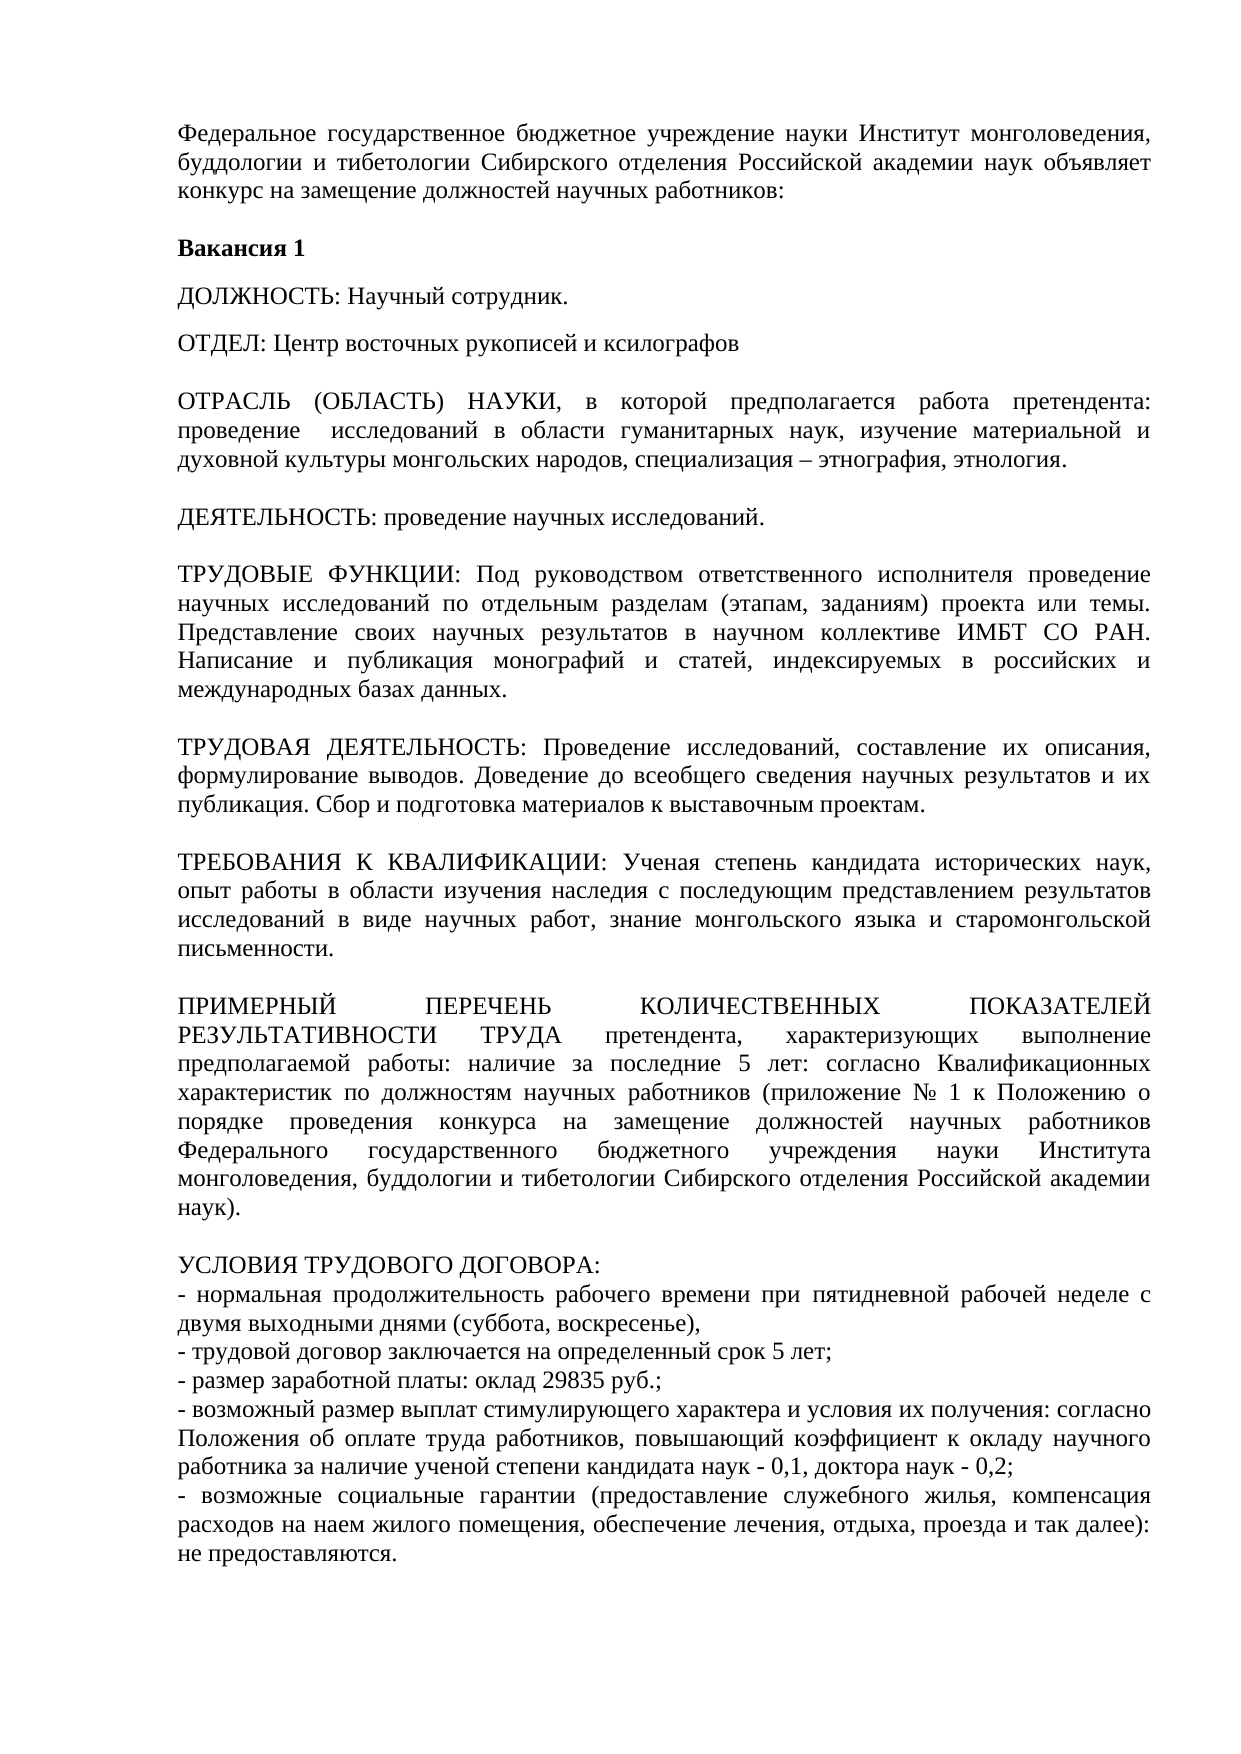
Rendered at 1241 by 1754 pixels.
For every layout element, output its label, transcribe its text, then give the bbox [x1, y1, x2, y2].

text - возможный размер выплат стимулирующего характера и условия их получения: согласно Положения об оплате труда работников, повышающий коэффициент к окладу научного работника за наличие ученой степени кандидата наук - 0,1, доктора наук - 0,2; [177, 1394, 1152, 1480]
text ТРУДОВАЯ ДЕЯТЕЛЬНОСТЬ: Проведение исследований, составление их описания, формулирование выводов. Доведение до всеобщего сведения научных результатов и их публикация. Сбор и подготовка материалов к выставочным проектам. [177, 732, 1152, 818]
text ТРУДОВЫЕ ФУНКЦИИ: Под руководством ответственного исполнителя проведение научных исследований по отдельным разделам (этапам, заданиям) проекта или темы. Представление своих научных результатов в научном коллективе ИМБТ СО РАН. Написание и публикация монографий и статей, индексируемых в российских и международных базах данных. [177, 559, 1152, 703]
text Вакансия 1 [177, 233, 1152, 262]
text ДОЛЖНОСТЬ: Научный сотрудник. [177, 281, 1152, 309]
text ДЕЯТЕЛЬНОСТЬ: проведение научных исследований. [177, 502, 1152, 531]
text Федеральное государственное бюджетное учреждение науки Институт монголоведения, буддологии и тибетологии Сибирского отделения Российской академии наук объявляет конкурс на замещение должностей научных работников: [177, 118, 1152, 204]
text ТРЕБОВАНИЯ К КВАЛИФИКАЦИИ: Ученая степень кандидата исторических наук, опыт работы в области изучения наследия с последующим представлением результатов исследований в виде научных работ, знание монгольского языка и старомонгольской письменности. [177, 847, 1152, 962]
text - трудовой договор заключается на определенный срок 5 лет; [192, 1336, 1152, 1365]
text - нормальная продолжительность рабочего времени при пятидневной рабочей неделе с двумя выходными днями (суббота, воскресенье), [177, 1279, 1152, 1336]
text ПРИМЕРНЫЙ ПЕРЕЧЕНЬ КОЛИЧЕСТВЕННЫХ ПОКАЗАТЕЛЕЙ РЕЗУЛЬТАТИВНОСТИ ТРУДА претендента, характеризующих выполнение предполагаемой работы: наличие за последние 5 лет: согласно Квалификационных характеристик по должностям научных работников (приложение № 1 к Положению о порядке проведения конкурса на замещение должностей научных работников Федерального государственного бюджетного учреждения науки Института монголоведения, буддологии и тибетологии Сибирского отделения Российской академии наук). [177, 991, 1152, 1221]
text УСЛОВИЯ ТРУДОВОГО ДОГОВОРА: [177, 1250, 1152, 1279]
text ОТРАСЛЬ (ОБЛАСТЬ) НАУКИ, в которой предполагается работа претендента: проведение исследований в области гуманитарных наук, изучение материальной и духовной культуры монгольских народов, специализация – этнография, этнология. [177, 386, 1152, 473]
text - возможные социальные гарантии (предоставление служебного жилья, компенсация расходов на наем жилого помещения, обеспечение лечения, отдыха, проезда и так далее): не предоставляются. [177, 1480, 1152, 1566]
text - размер заработной платы: оклад 29835 руб.; [177, 1365, 1152, 1394]
text ОТДЕЛ: Центр восточных рукописей и ксилографов [177, 328, 1152, 357]
